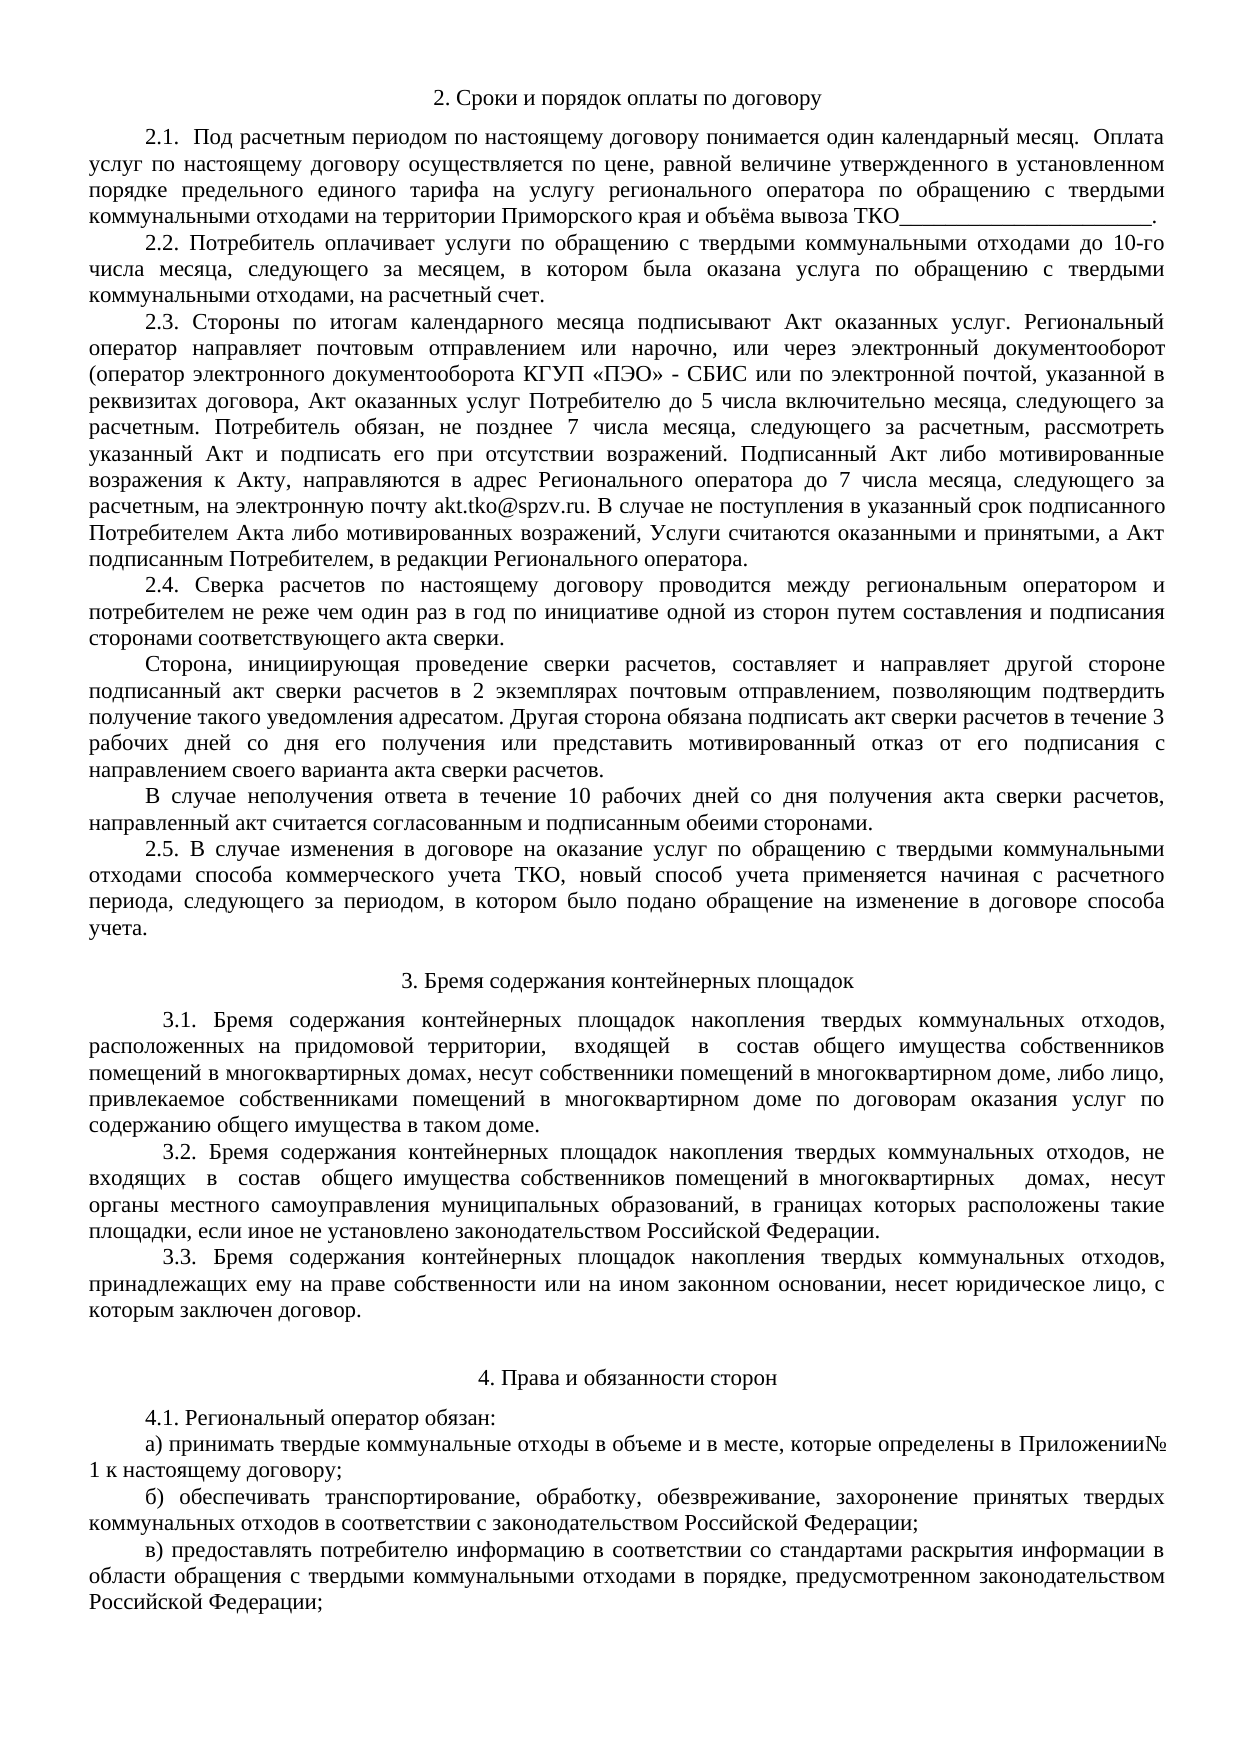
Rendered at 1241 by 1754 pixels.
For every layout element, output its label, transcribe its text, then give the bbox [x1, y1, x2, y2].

text 2.5. В случае изменения в договоре на оказание услуг по обращению с твердыми коммунальными отходами способа коммерческого учета ТКО, новый способ учета применяется начиная с расчетного периода, следующего за периодом, в котором было подано обращение на изменение в договоре способа учета. [89, 835, 1167, 940]
text Сторона, инициирующая проведение сверки расчетов, составляет и направляет другой стороне подписанный акт сверки расчетов в 2 экземплярах почтовым отправлением, позволяющим подтвердить получение такого уведомления адресатом. Другая сторона обязана подписать акт сверки расчетов в течение 3 рабочих дней со дня его получения или представить мотивированный отказ от его подписания с направлением своего варианта акта сверки расчетов. [89, 650, 1167, 782]
text б) обеспечивать транспортирование, обработку, обезвреживание, захоронение принятых твердых коммунальных отходов в соответствии с законодательством Российской Федерации; [89, 1483, 1167, 1536]
text 3.3. Бремя содержания контейнерных площадок накопления твердых коммунальных отходов, принадлежащих ему на праве собственности или на ином законном основании, несет юридическое лицо, с которым заключен договор. [89, 1243, 1167, 1322]
text 3.1. Бремя содержания контейнерных площадок накопления твердых коммунальных отходов, расположенных на придомовой территории, входящей в состав общего имущества собственников помещений в многоквартирных домах, несут собственники помещений в многоквартирном доме, либо лицо, привлекаемое собственниками помещений в многоквартирном доме по договорам оказания услуг по содержанию общего имущества в таком доме. [89, 1006, 1167, 1138]
text 2. Сроки и порядок оплаты по договору [89, 84, 1167, 110]
text В случае неполучения ответа в течение 10 рабочих дней со дня получения акта сверки расчетов, направленный акт считается согласованным и подписанным обеими сторонами. [89, 782, 1167, 835]
text 2.4. Сверка расчетов по настоящему договору проводится между региональным оператором и потребителем не реже чем один раз в год по инициативе одной из сторон путем составления и подписания сторонами соответствующего акта сверки. [89, 571, 1167, 650]
text 2.3. Стороны по итогам календарного месяца подписывают Акт оказанных услуг. Региональный оператор направляет почтовым отправлением или нарочно, или через электронный документооборот (оператор электронного документооборота КГУП «ПЭО» - СБИС или по электронной почтой, указанной в реквизитах договора, Акт оказанных услуг Потребителю до 5 числа включительно месяца, следующего за расчетным. Потребитель обязан, не позднее 7 числа месяца, следующего за расчетным, рассмотреть указанный Акт и подписать его при отсутствии возражений. Подписанный Акт либо мотивированные возражения к Акту, направляются в адрес Регионального оператора до 7 числа месяца, следующего за расчетным, на электронную почту akt.tko@spzv.ru. В случае не поступления в указанный срок подписанного Потребителем Акта либо мотивированных возражений, Услуги считаются оказанными и принятыми, а Акт подписанным Потребителем, в редакции Регионального оператора. [89, 308, 1167, 571]
text 2.1. Под расчетным периодом по настоящему договору понимается один календарный месяц. Оплата услуг по настоящему договору осуществляется по цене, равной величине утвержденного в установленном порядке предельного единого тарифа на услугу регионального оператора по обращению с твердыми коммунальными отходами на территории Приморского края и объёма вывоза ТКО______________________. [89, 123, 1167, 229]
text 4. Права и обязанности сторон [89, 1364, 1167, 1391]
text 3. Бремя содержания контейнерных площадок [89, 967, 1167, 993]
text в) предоставлять потребителю информацию в соответствии со стандартами раскрытия информации в области обращения с твердыми коммунальными отходами в порядке, предусмотренном законодательством Российской Федерации; [89, 1536, 1167, 1615]
text 4.1. Региональный оператор обязан: [89, 1404, 1167, 1430]
text 3.2. Бремя содержания контейнерных площадок накопления твердых коммунальных отходов, не входящих в состав общего имущества собственников помещений в многоквартирных домах, несут органы местного самоуправления муниципальных образований, в границах которых расположены такие площадки, если иное не установлено законодательством Российской Федерации. [89, 1138, 1167, 1243]
text 2.2. Потребитель оплачивает услуги по обращению с твердыми коммунальными отходами до 10-го числа месяца, следующего за месяцем, в котором была оказана услуга по обращению с твердыми коммунальными отходами, на расчетный счет. [89, 229, 1167, 308]
text а) принимать твердые коммунальные отходы в объеме и в месте, которые определены в Приложении№ 1 к настоящему договору; [89, 1430, 1167, 1483]
